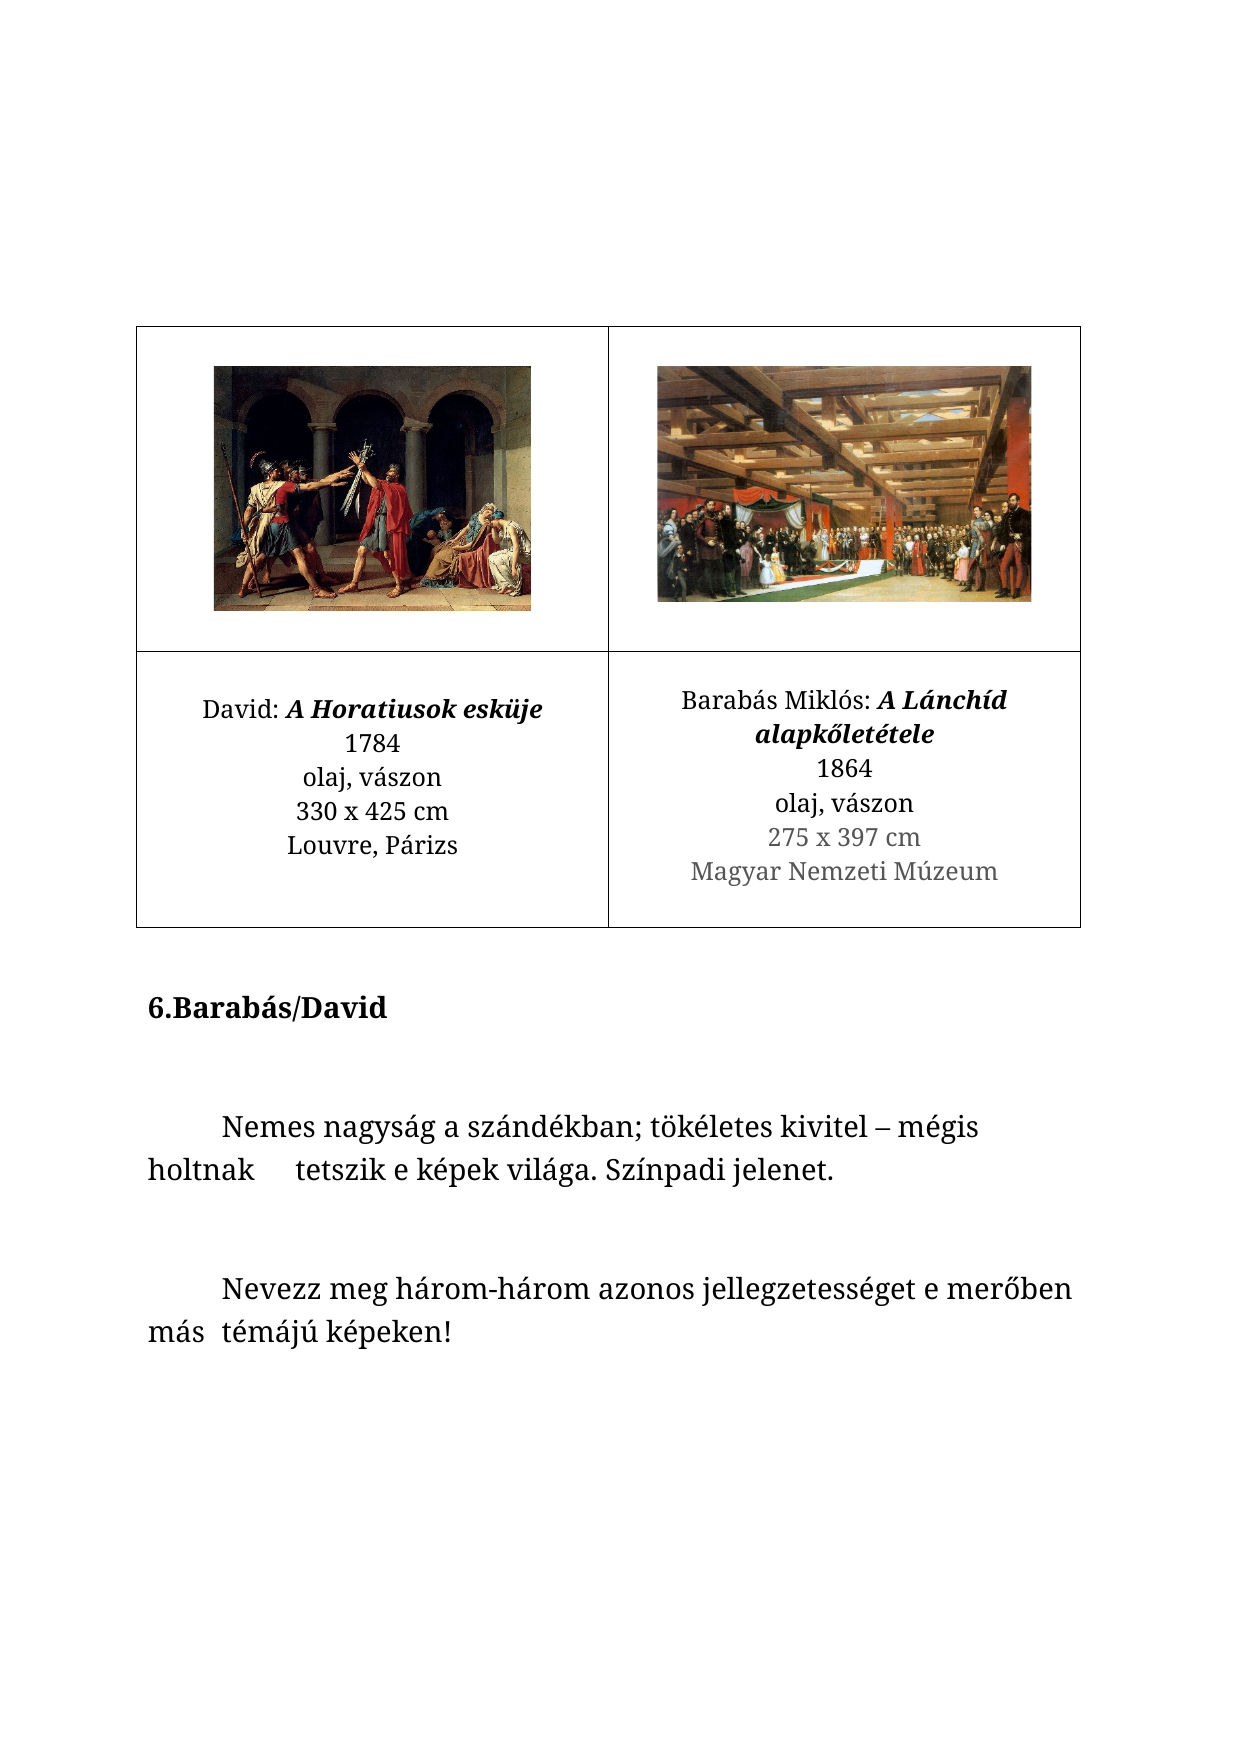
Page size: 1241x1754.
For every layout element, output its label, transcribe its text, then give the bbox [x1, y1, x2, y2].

text 6.Barabás/David [148, 988, 1093, 1027]
picture [213, 366, 531, 611]
table_header [137, 327, 608, 651]
text Nemes nagyság a szándékban; tökéletes kivitel – mégis holtnak tetszik e képek világa. Színpadi jelenet. [148, 1107, 1093, 1189]
table_cell Barabás Miklós: A Lánchíd alapkőletétele 1864 olaj, vászon 275 x 397 cm Magyar Nemzeti Múzeum [609, 652, 1080, 927]
picture [657, 366, 1032, 602]
table_cell David: A Horatiusok esküje 1784 olaj, vászon 330 x 425 cm Louvre, Párizs [137, 652, 608, 927]
table_header [609, 327, 1080, 651]
text Nevezz meg három-három azonos jellegzetességet e merőben más témájú képeken! [148, 1268, 1093, 1351]
